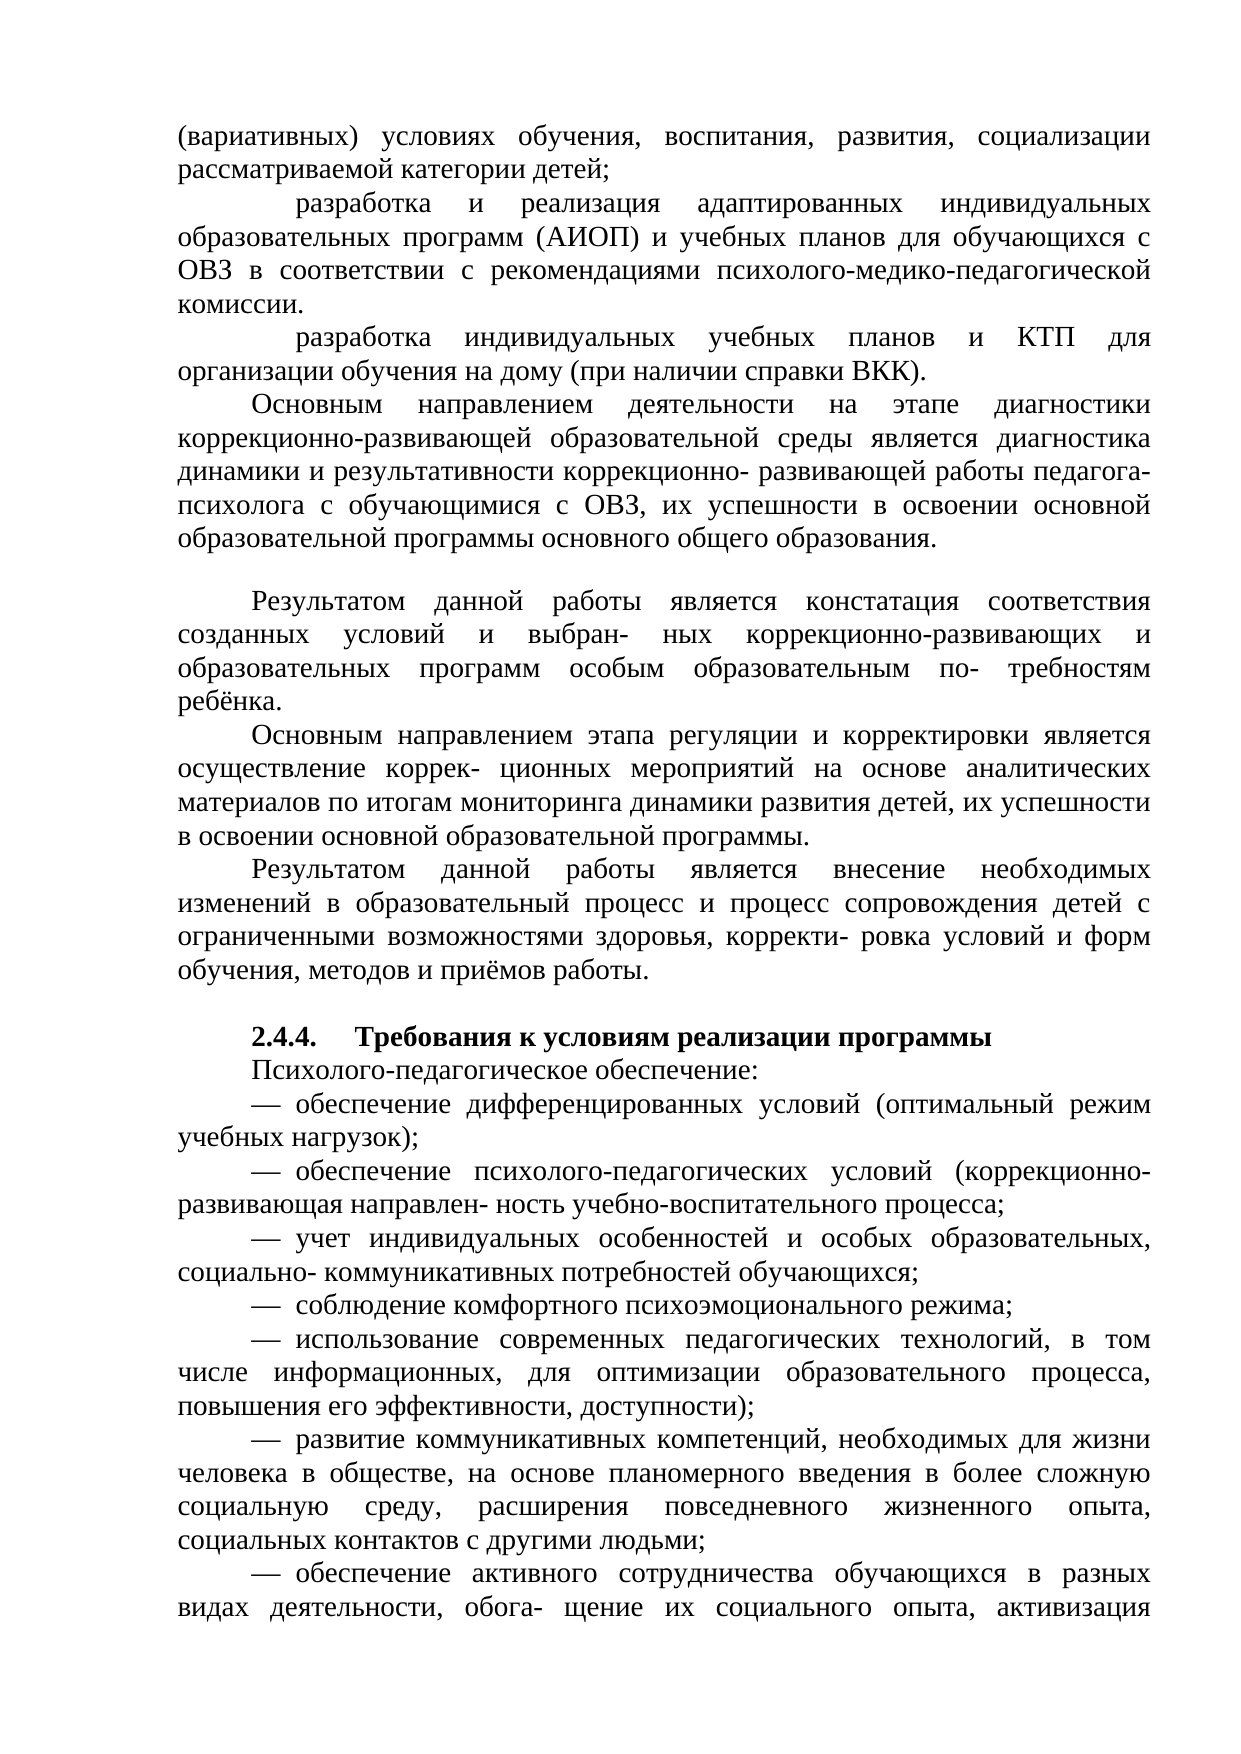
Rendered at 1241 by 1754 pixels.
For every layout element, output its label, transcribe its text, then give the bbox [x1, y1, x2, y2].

text — обеспечение дифференцированных условий (оптимальный режим учебных нагрузок); [177, 1086, 1152, 1153]
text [177, 1556, 1152, 1623]
text Результатом данной работы является внесение необходимых изменений в образовательный процесс и процесс сопровождения детей с ограниченными возможностями здоровья, корректи- ровка условий и форм обучения, методов и приёмов работы. [177, 851, 1152, 985]
text Результатом данной работы является констатация соответствия созданных условий и выбран- ных коррекционно-развивающих и образовательных программ особым образовательным по- требностям ребёнка. [177, 583, 1152, 717]
text Основным направлением этапа регуляции и корректировки является осуществление коррек- ционных мероприятий на основе аналитических материалов по итогам мониторинга динамики развития детей, их успешности в освоении основной образовательной программы. [177, 717, 1152, 851]
text  разработка индивидуальных учебных планов и КТП для организации обучения на дому (при наличии справки ВКК). [177, 319, 1152, 386]
text 2.4.4. Требования к условиям реализации программы [177, 1019, 1152, 1052]
text  разработка и реализация адаптированных индивидуальных образовательных программ (АИОП) и учебных планов для обучающихся с ОВЗ в соответствии с рекомендациями психолого-медико-педагогической комиссии. [177, 185, 1152, 319]
text — использование современных педагогических технологий, в том числе информационных, для оптимизации образовательного процесса, повышения его эффективности, доступности); [177, 1321, 1152, 1421]
text Психолого-педагогическое обеспечение: [177, 1052, 1152, 1086]
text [177, 118, 1152, 185]
text — учет индивидуальных особенностей и особых образовательных, социально- коммуникативных потребностей обучающихся; [177, 1220, 1152, 1287]
text — обеспечение психолого-педагогических условий (коррекционно-развивающая направлен- ность учебно-воспитательного процесса; [177, 1153, 1152, 1220]
text — соблюдение комфортного психоэмоционального режима; [177, 1287, 1152, 1321]
text — развитие коммуникативных компетенций, необходимых для жизни человека в обществе, на основе планомерного введения в более сложную социальную среду, расширения повседневного жизненного опыта, социальных контактов с другими людьми; [177, 1421, 1152, 1556]
text Основным направлением деятельности на этапе диагностики коррекционно-развивающей образовательной среды является диагностика динамики и результативности коррекционно- развивающей работы педагога-психолога с обучающимися с ОВЗ, их успешности в освоении основной образовательной программы основного общего образования. [177, 386, 1152, 554]
